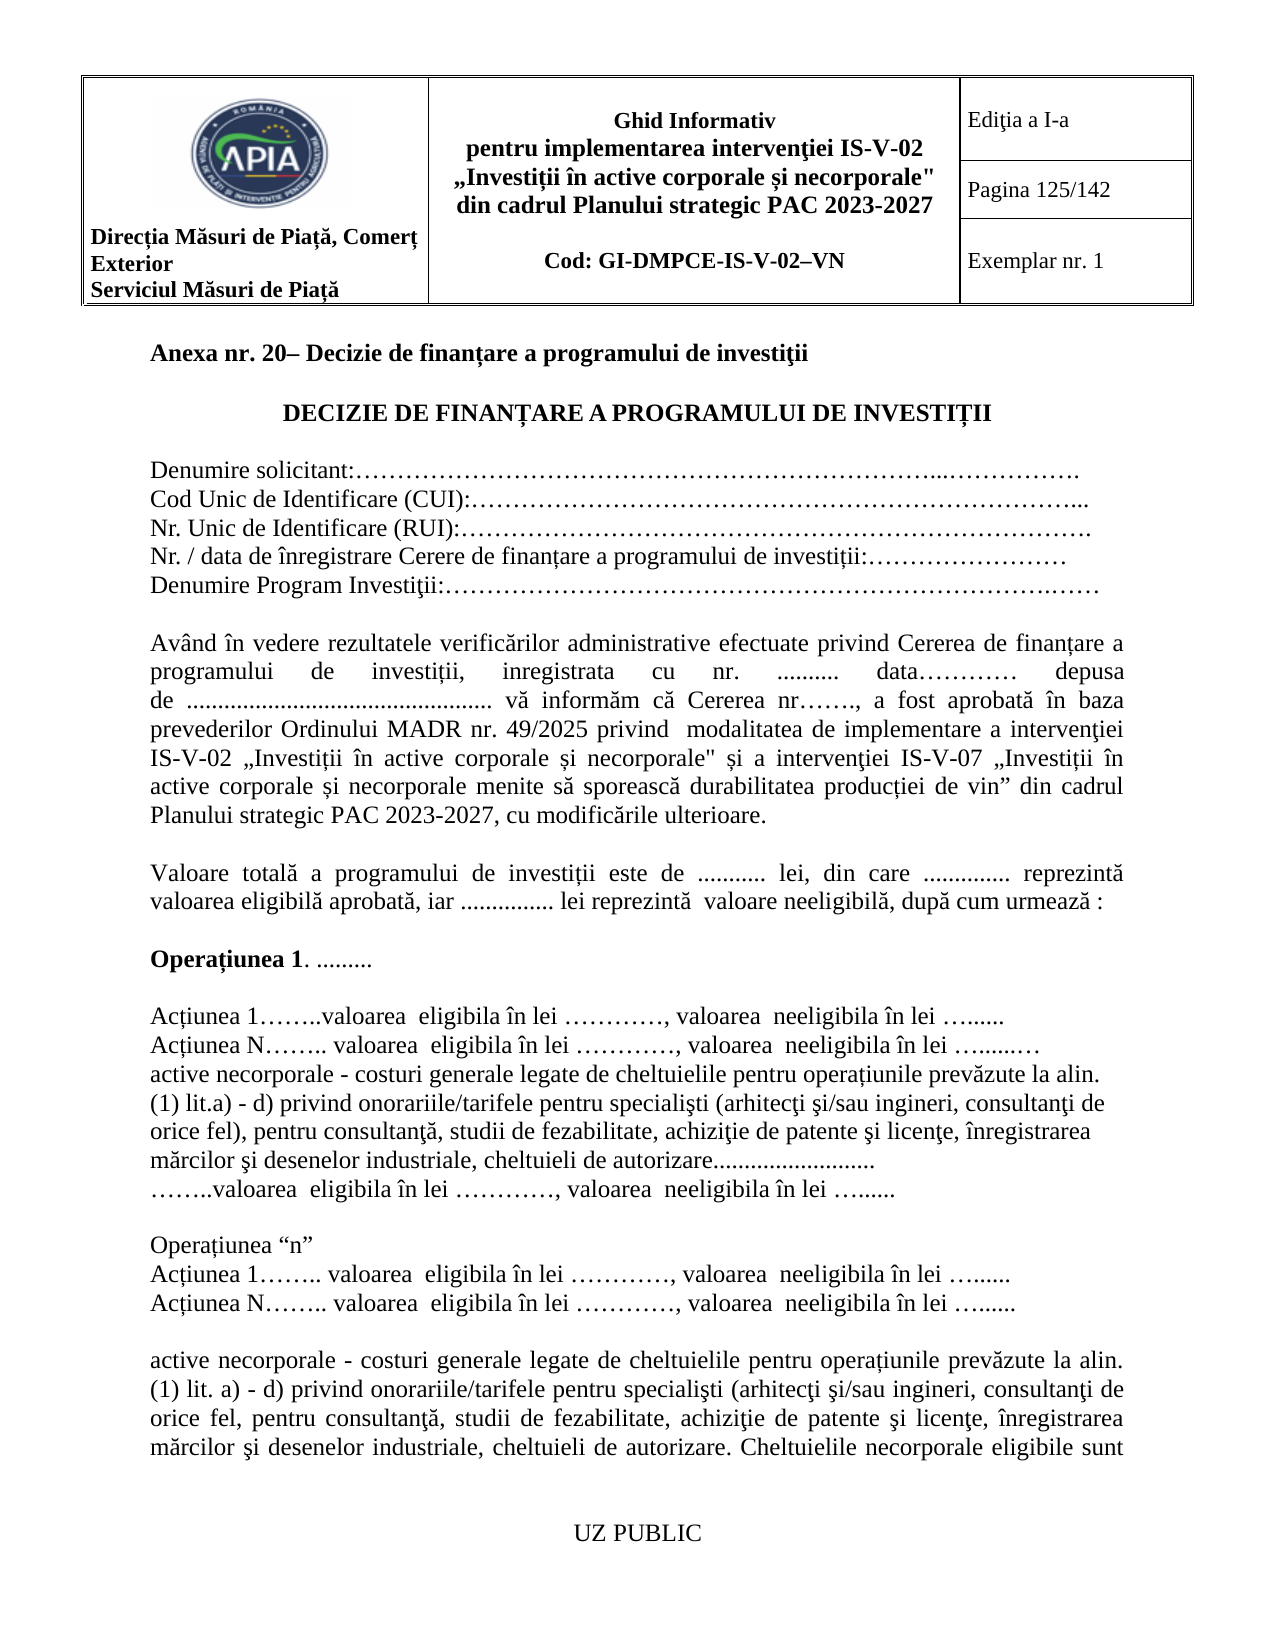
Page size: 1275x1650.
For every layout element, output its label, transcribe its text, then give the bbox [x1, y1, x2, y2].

text Denumire Program Investiţii:……………………………………………………………….…… [150, 570, 1125, 599]
text Acțiunea N…….. valoarea eligibila în lei …………, valoarea neeligibila în lei …...... [150, 1288, 1125, 1317]
text ……..valoarea eligibila în lei …………, valoarea neeligibila în lei …...... [150, 1174, 1125, 1203]
text Având în vedere rezultatele verificărilor administrative efectuate privind Cererea de finanțare a programului de investiții, inregistrata cu nr. .......... data………… depusa de ................................................. vă informăm că Cererea nr……., a fost aprobată în baza prevederilor Ordinului MADR nr. 49/2025 privind modalitatea de implementare a intervenţiei IS-V-02 „Investiții în active corporale și necorporale" și a intervenţiei IS-V-07 „Investiții în active corporale și necorporale menite să sporească durabilitatea producției de vin” din cadrul Planului strategic PAC 2023-2027, cu modificările ulterioare. [150, 628, 1125, 829]
text Cod Unic de Identificare (CUI):………………………………………………………………... [150, 484, 1125, 513]
text DECIZIE DE FINANȚARE A PROGRAMULUI DE INVESTIȚII [150, 398, 1125, 426]
text active necorporale - costuri generale legate de cheltuielile pentru operațiunile prevăzute la alin. (1) lit.a) - d) privind onorariile/tarifele pentru specialişti (arhitecţi şi/sau ingineri, consultanţi de orice fel), pentru consultanţă, studii de fezabilitate, achiziţie de patente şi licenţe, înregistrarea mărcilor şi desenelor industriale, cheltuieli de autorizare.......................... [150, 1059, 1125, 1174]
picture [154, 78, 358, 224]
text Nr. Unic de Identificare (RUI):…………………………………………………………………. [150, 513, 1125, 541]
text Denumire solicitant:……………………………………………………………...……………. [150, 455, 1125, 484]
text Operațiunea 1. ......... [150, 944, 1125, 973]
subtitle Anexa nr. 20– Decizie de finanțare a programului de investiţii [150, 338, 1125, 367]
text Acțiunea 1……..valoarea eligibila în lei …………, valoarea neeligibila în lei …...... [150, 1001, 1125, 1030]
text Acțiunea N…….. valoarea eligibila în lei …………, valoarea neeligibila în lei …......… [150, 1030, 1125, 1059]
text Nr. / data de înregistrare Cerere de finanțare a programului de investiții:…………………… [150, 541, 1125, 570]
text Valoare totală a programului de investiții este de ........... lei, din care .............. reprezintă valoarea eligibilă aprobată, iar ............... lei reprezintă valoare neeligibilă, după cum urmează : [150, 858, 1125, 915]
text Acțiunea 1…….. valoarea eligibila în lei …………, valoarea neeligibila în lei …...... [150, 1259, 1125, 1288]
text Operațiunea “n” [150, 1231, 1125, 1259]
